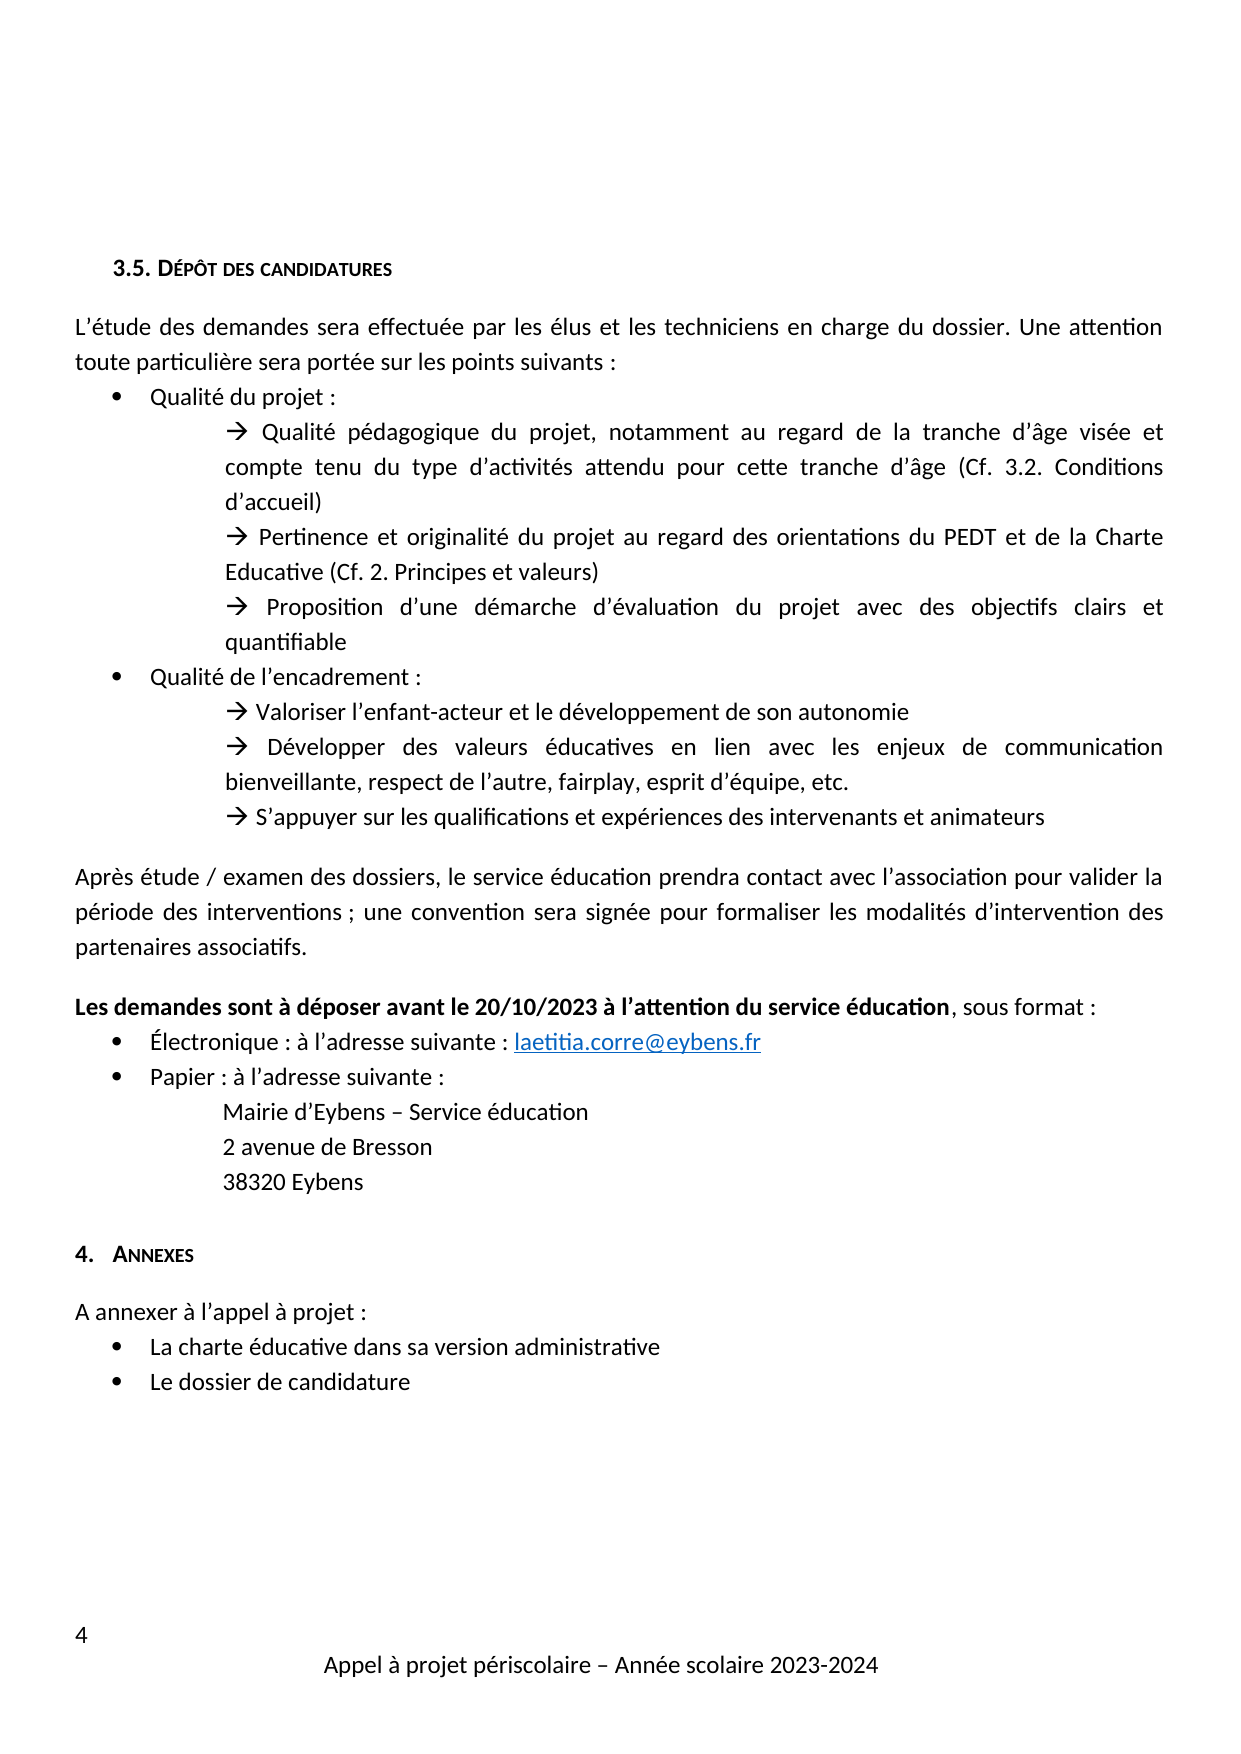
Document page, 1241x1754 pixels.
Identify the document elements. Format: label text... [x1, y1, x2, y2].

text A annexer à l’appel à projet : [75, 1296, 1165, 1327]
list Développer des valeurs éducatives en lien avec les enjeux de communication bienveillante, respect de l’autre, fairplay, esprit d’équipe, etc. [225, 731, 1165, 796]
list Pertinence et originalité du projet au regard des orientations du PEDT et de la Charte Educative (Cf. 2. Principes et valeurs) [225, 521, 1165, 586]
list Proposition d’une démarche d’évaluation du projet avec des objectifs clairs et quantifiable [225, 591, 1165, 656]
list 38320 Eybens [150, 1166, 1165, 1196]
text Qualité de l’encadrement : [112, 661, 1165, 691]
text L’étude des demandes sera effectuée par les élus et les techniciens en charge du dossier. Une attention toute particulière sera portée sur les points suivants : [75, 311, 1165, 376]
list Qualité pédagogique du projet, notamment au regard de la tranche d’âge visée et compte tenu du type d’activités attendu pour cette tranche d’âge (Cf. 3.2. Conditions d’accueil) [225, 416, 1165, 516]
list 2 avenue de Bresson [150, 1131, 1165, 1161]
text Qualité du projet : [112, 381, 1165, 411]
text La charte éducative dans sa version administrative [112, 1331, 1165, 1362]
list Dépôt des candidatures [112, 252, 1165, 283]
list S’appuyer sur les qualifications et expériences des intervenants et animateurs [225, 801, 1165, 831]
text Après étude / examen des dossiers, le service éducation prendra contact avec l’association pour valider la période des interventions ; une convention sera signée pour formaliser les modalités d’intervention des partenaires associatifs. [75, 861, 1165, 961]
text Papier : à l’adresse suivante : [112, 1061, 1165, 1091]
text Électronique : à l’adresse suivante : laetitia.corre@eybens.fr [112, 1026, 1165, 1056]
list Mairie d’Eybens – Service éducation [150, 1096, 1165, 1126]
text Les demandes sont à déposer avant le 20/10/2023 à l’attention du service éducation, sous format : [75, 991, 1165, 1021]
text Annexes [75, 1238, 1165, 1269]
list Valoriser l’enfant-acteur et le développement de son autonomie [225, 696, 1165, 726]
text Le dossier de candidature [112, 1366, 1165, 1397]
